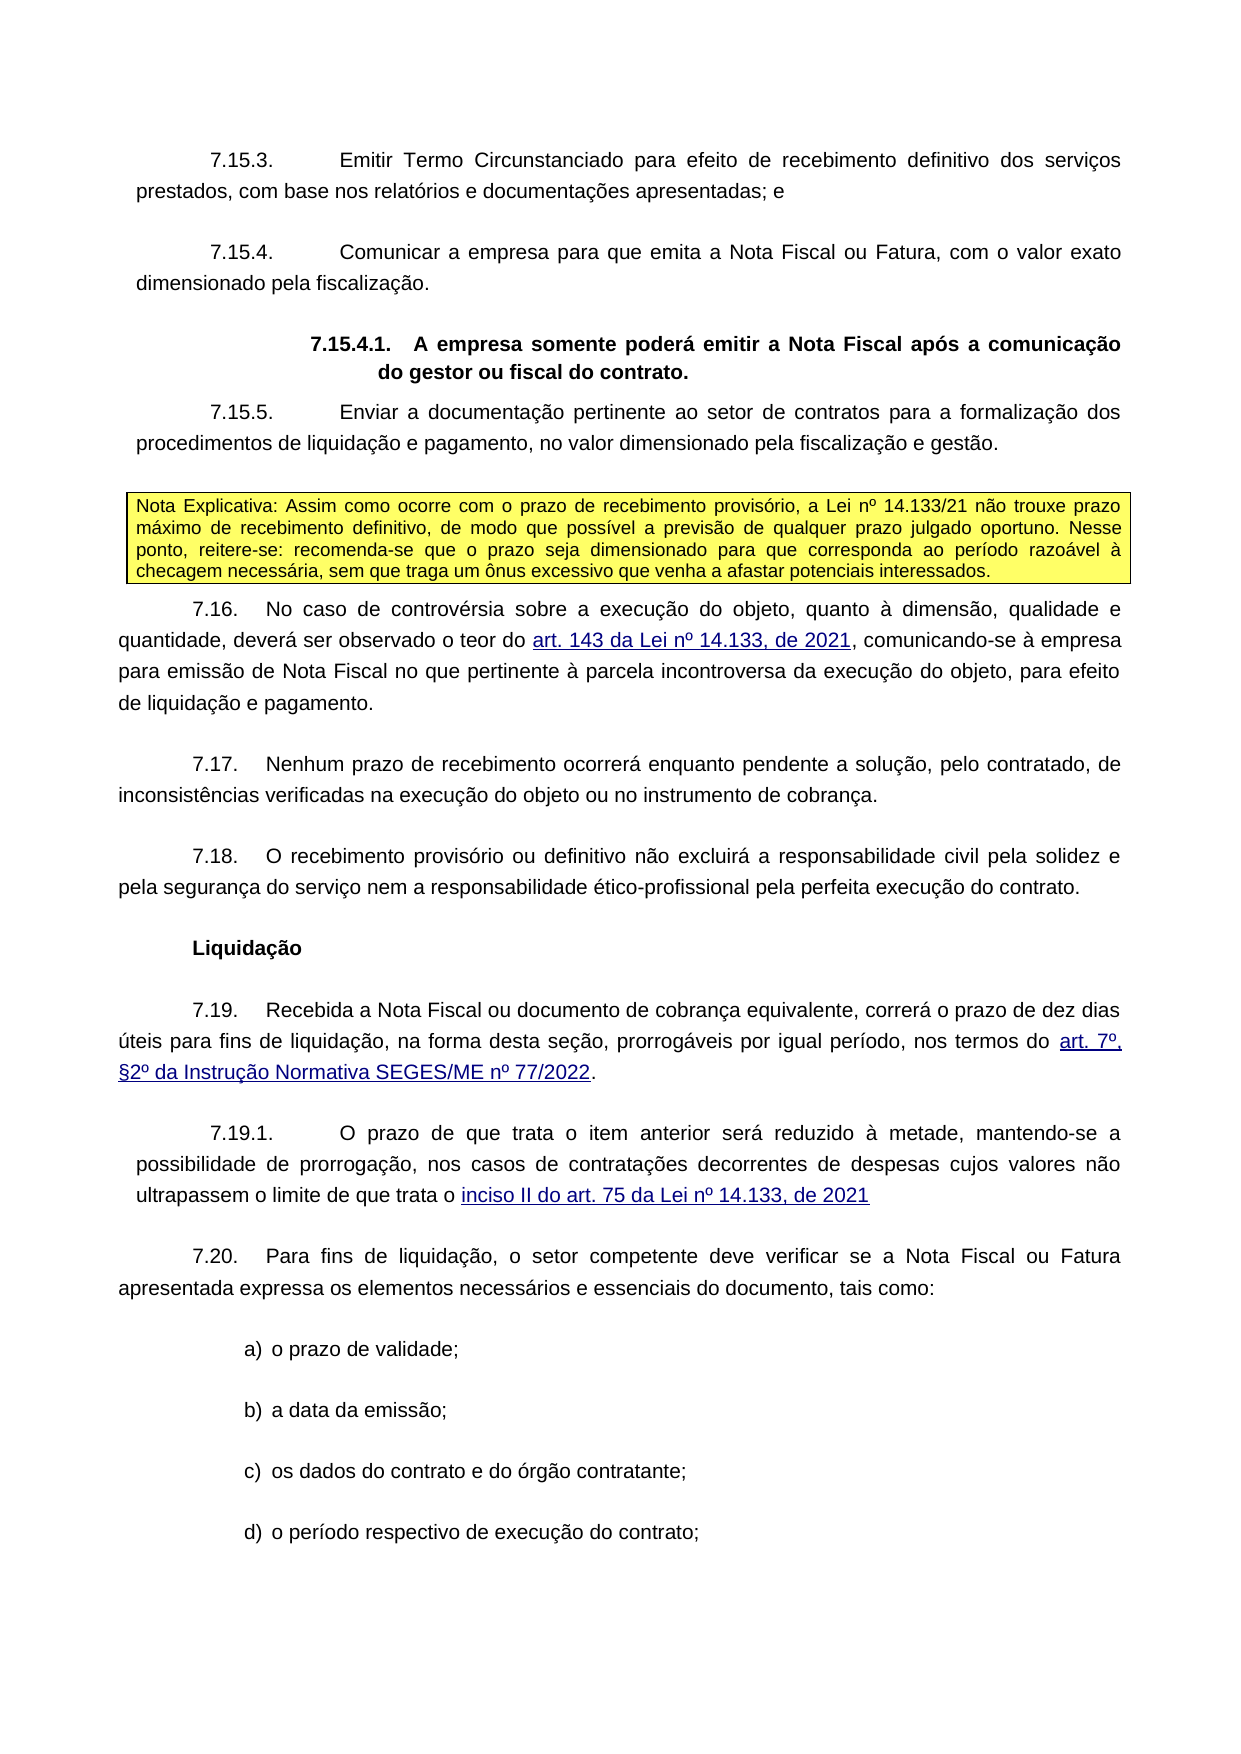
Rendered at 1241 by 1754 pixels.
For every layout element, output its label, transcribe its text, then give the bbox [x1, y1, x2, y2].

text Nenhum prazo de recebimento ocorrerá enquanto pendente a solução, pelo contratado, de inconsistências verificadas na execução do objeto ou no instrumento de cobrança. [118, 752, 1122, 807]
list a data da emissão; [207, 1398, 1122, 1422]
text Emitir Termo Circunstanciado para efeito de recebimento definitivo dos serviços prestados, com base nos relatórios e documentações apresentadas; e [136, 148, 1122, 203]
text Comunicar a empresa para que emita a Nota Fiscal ou Fatura, com o valor exato dimensionado pela fiscalização. [136, 240, 1122, 295]
text Enviar a documentação pertinente ao setor de contratos para a formalização dos procedimentos de liquidação e pagamento, no valor dimensionado pela fiscalização e gestão. [136, 400, 1122, 455]
text Para fins de liquidação, o setor competente deve verificar se a Nota Fiscal ou Fatura apresentada expressa os elementos necessários e essenciais do documento, tais como: [118, 1244, 1122, 1299]
text O prazo de que trata o item anterior será reduzido à metade, mantendo-se a possibilidade de prorrogação, nos casos de contratações decorrentes de despesas cujos valores não ultrapassem o limite de que trata o inciso II do art. 75 da Lei nº 14.133, de 2021 [136, 1121, 1122, 1207]
list os dados do contrato e do órgão contratante; [207, 1459, 1122, 1483]
text Liquidação [118, 936, 1122, 960]
text A empresa somente poderá emitir a Nota Fiscal após a comunicação do gestor ou fiscal do contrato. [310, 332, 1122, 384]
text Recebida a Nota Fiscal ou documento de cobrança equivalente, correrá o prazo de dez dias úteis para fins de liquidação, na forma desta seção, prorrogáveis por igual período, nos termos do art. 7º, §2º da Instrução Normativa SEGES/ME nº 77/2022. [118, 997, 1122, 1084]
text No caso de controvérsia sobre a execução do objeto, quanto à dimensão, qualidade e quantidade, deverá ser observado o teor do art. 143 da Lei nº 14.133, de 2021, comunicando-se à empresa para emissão de Nota Fiscal no que pertinente à parcela incontroversa da execução do objeto, para efeito de liquidação e pagamento. [118, 597, 1122, 714]
list Nota Explicativa: Assim como ocorre com o prazo de recebimento provisório, a Lei nº 14.133/21 não trouxe prazo máximo de recebimento definitivo, de modo que possível a previsão de qualquer prazo julgado oportuno. Nesse ponto, reitere-se: recomenda-se que o prazo seja dimensionado para que corresponda ao período razoável à checagem necessária, sem que traga um ônus excessivo que venha a afastar potenciais interessados. [128, 493, 1130, 583]
list o período respectivo de execução do contrato; [207, 1520, 1122, 1544]
list o prazo de validade; [207, 1337, 1122, 1361]
text O recebimento provisório ou definitivo não excluirá a responsabilidade civil pela solidez e pela segurança do serviço nem a responsabilidade ético-profissional pela perfeita execução do contrato. [118, 844, 1122, 899]
